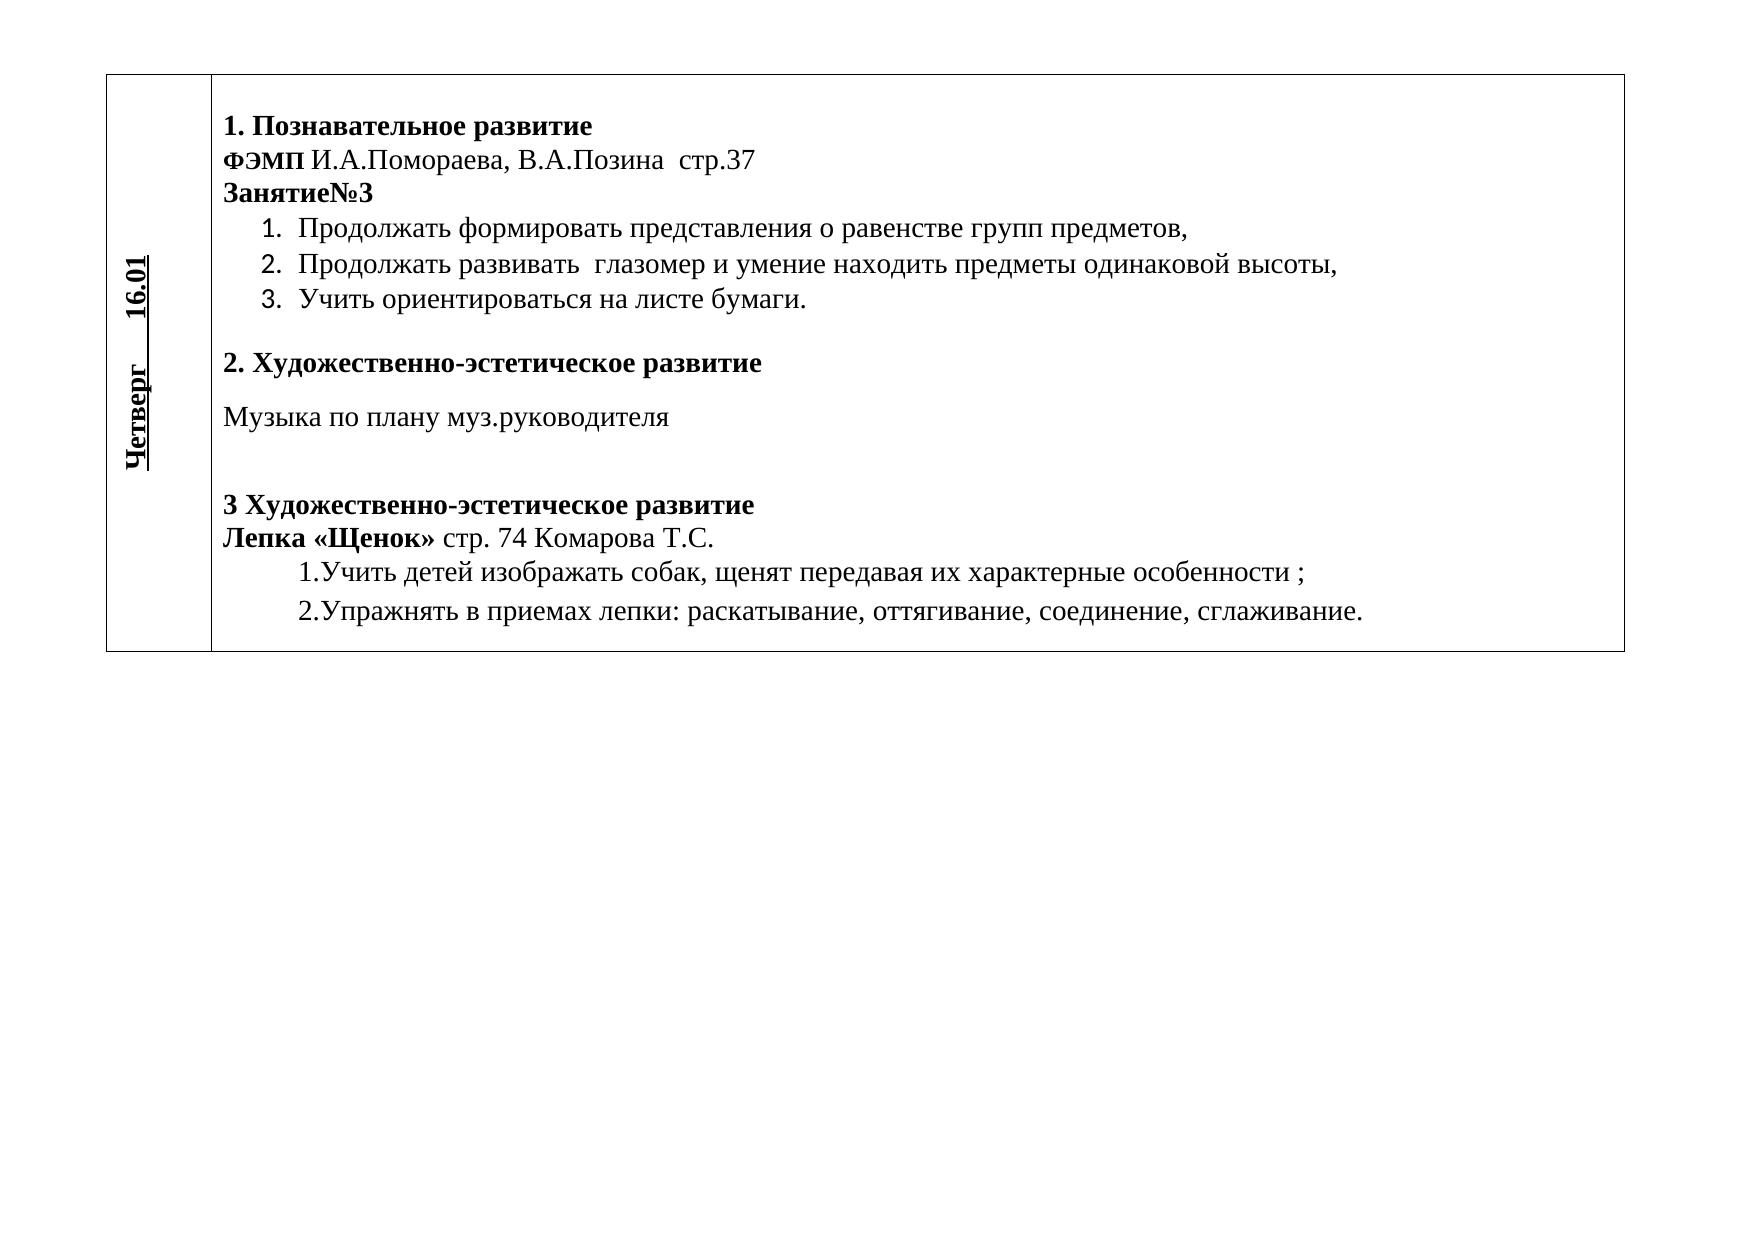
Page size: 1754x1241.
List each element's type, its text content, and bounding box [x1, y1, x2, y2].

table_header 1. Познавательное развитие ФЭМП И.А.Помораева, В.А.Позина стр.37 Занятие№3 Продолжать формировать представления о равенстве групп предметов, Продолжать развивать глазомер и умение находить предметы одинаковой высоты, Учить ориентироваться на листе бумаги. 2. Художественно-эстетическое развитие Музыка по плану муз.руководителя 3 Художественно-эстетическое развитие Лепка «Щенок» стр. 74 Комарова Т.С. 1.Учить детей изображать собак, щенят передавая их характерные особенности ; 2.Упражнять в приемах лепки: раскатывание, оттягивание, соединение, сглаживание. [212, 75, 1624, 651]
table_header Четверг 16.01 [107, 75, 211, 651]
